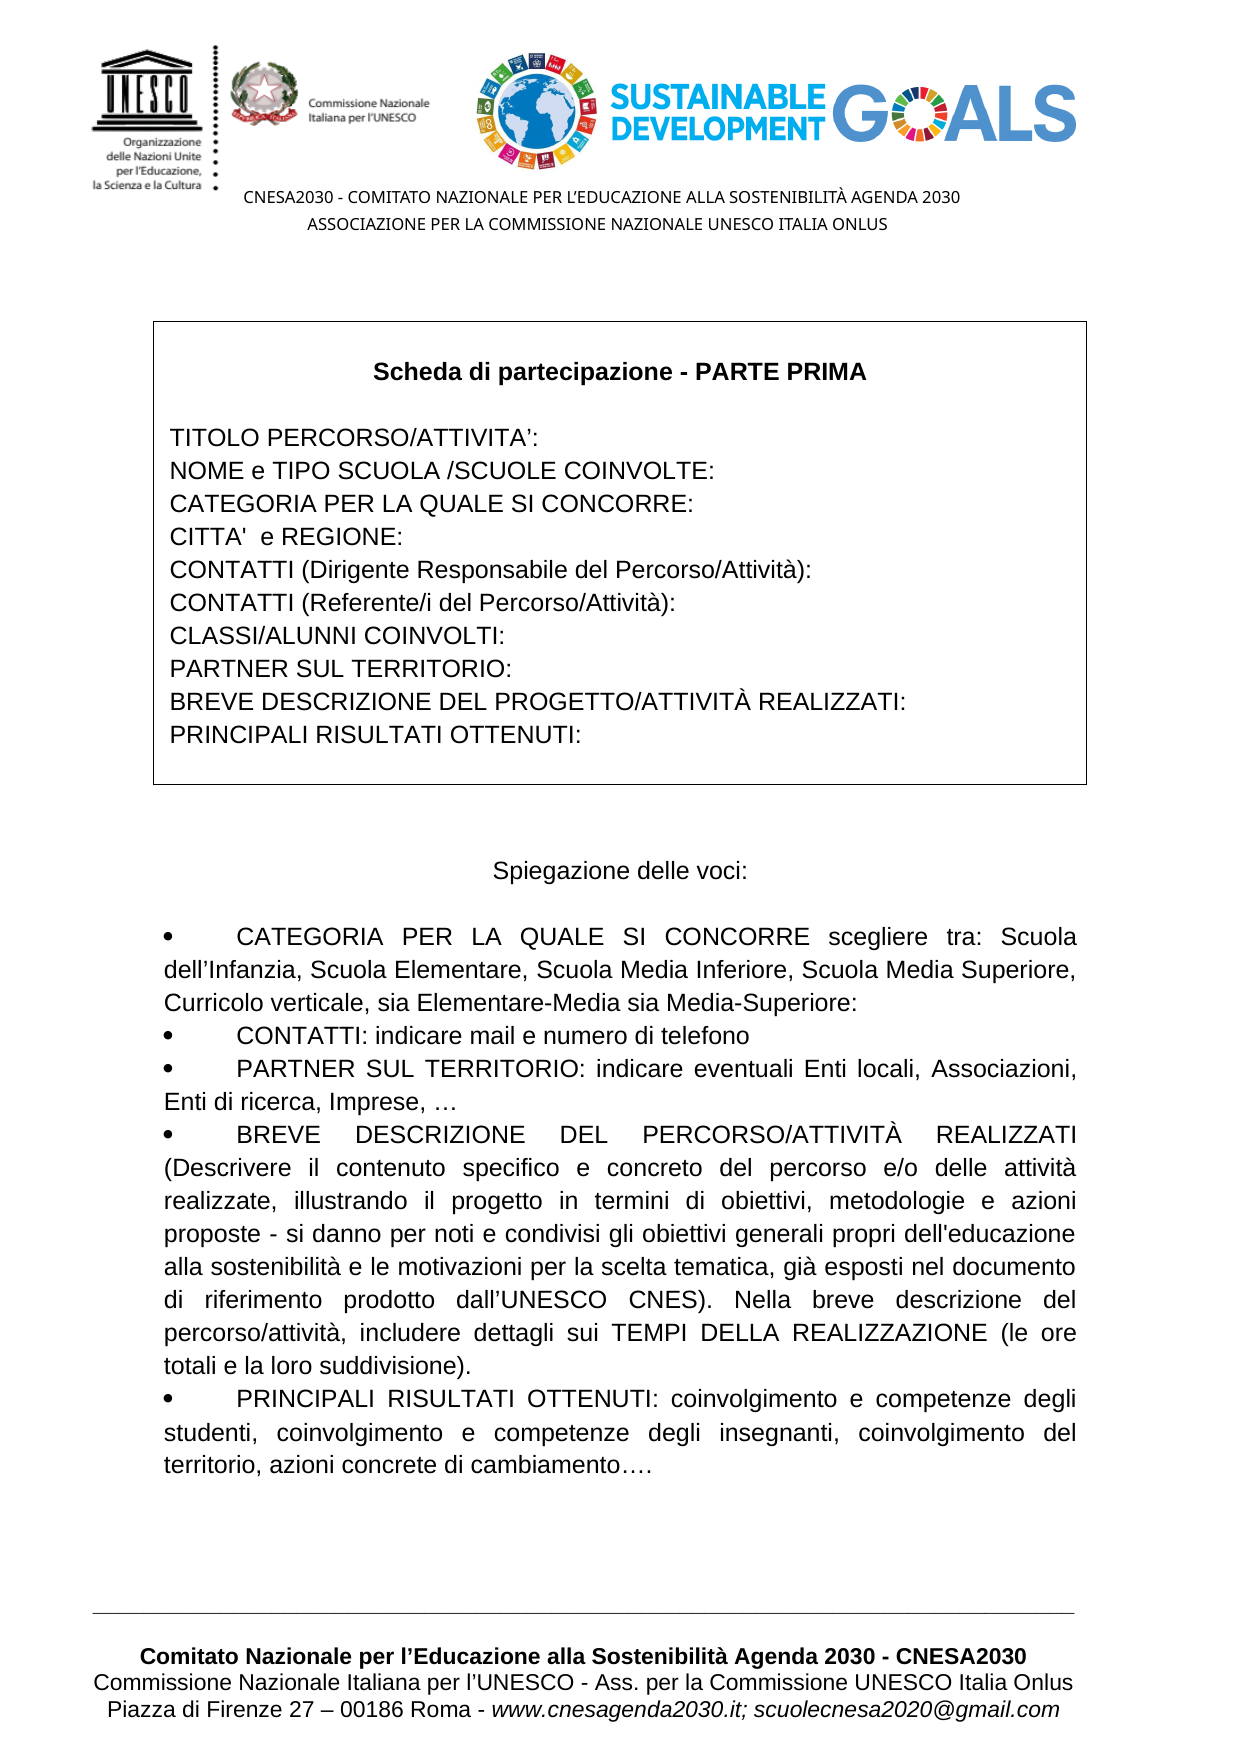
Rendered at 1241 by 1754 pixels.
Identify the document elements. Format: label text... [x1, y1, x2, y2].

text NOME e TIPO SCUOLA /SCUOLE COINVOLTE: [154, 453, 1086, 485]
text CONTATTI (Dirigente Responsabile del Percorso/Attività): [154, 552, 1086, 584]
text CONTATTI (Referente/i del Percorso/Attività): [154, 585, 1086, 617]
text TITOLO PERCORSO/ATTIVITA’: [154, 420, 1086, 452]
text PARTNER SUL TERRITORIO: [154, 651, 1086, 683]
list CONTATTI: indicare mail e numero di telefono [164, 1021, 1078, 1050]
text Spiegazione delle voci: [162, 856, 1078, 884]
text CATEGORIA PER LA QUALE SI CONCORRE: [154, 486, 1086, 518]
list PARTNER SUL TERRITORIO: indicare eventuali Enti locali, Associazioni, Enti di ricerca, Imprese, … [164, 1054, 1078, 1116]
list PRINCIPALI RISULTATI OTTENUTI: coinvolgimento e competenze degli studenti, coinvolgimento e competenze degli insegnanti, coinvolgimento del territorio, azioni concrete di cambiamento…. [164, 1384, 1078, 1479]
list BREVE DESCRIZIONE DEL PERCORSO/ATTIVITÀ REALIZZATI (Descrivere il contenuto specifico e concreto del percorso e/o delle attività realizzate, illustrando il progetto in termini di obiettivi, metodologie e azioni proposte - si danno per noti e condivisi gli obiettivi generali propri dell'educazione alla sostenibilità e le motivazioni per la scelta tematica, già esposti nel documento di riferimento prodotto dall’UNESCO CNES). Nella breve descrizione del percorso/attività, includere dettagli sui TEMPI DELLA REALIZZAZIONE (le ore totali e la loro suddivisione). [164, 1120, 1078, 1380]
text BREVE DESCRIZIONE DEL PROGETTO/ATTIVITÀ REALIZZATI: [154, 684, 1086, 716]
text CLASSI/ALUNNI COINVOLTI: [154, 618, 1086, 650]
text CITTA' e REGIONE: [154, 519, 1086, 551]
text Scheda di partecipazione - PARTE PRIMA [154, 354, 1086, 386]
list CATEGORIA PER LA QUALE SI CONCORRE scegliere tra: Scuola dell’Infanzia, Scuola Elementare, Scuola Media Inferiore, Scuola Media Superiore, Curricolo verticale, sia Elementare-Media sia Media-Superiore: [164, 922, 1078, 1017]
text PRINCIPALI RISULTATI OTTENUTI: [154, 717, 1086, 749]
picture [469, 44, 1093, 174]
